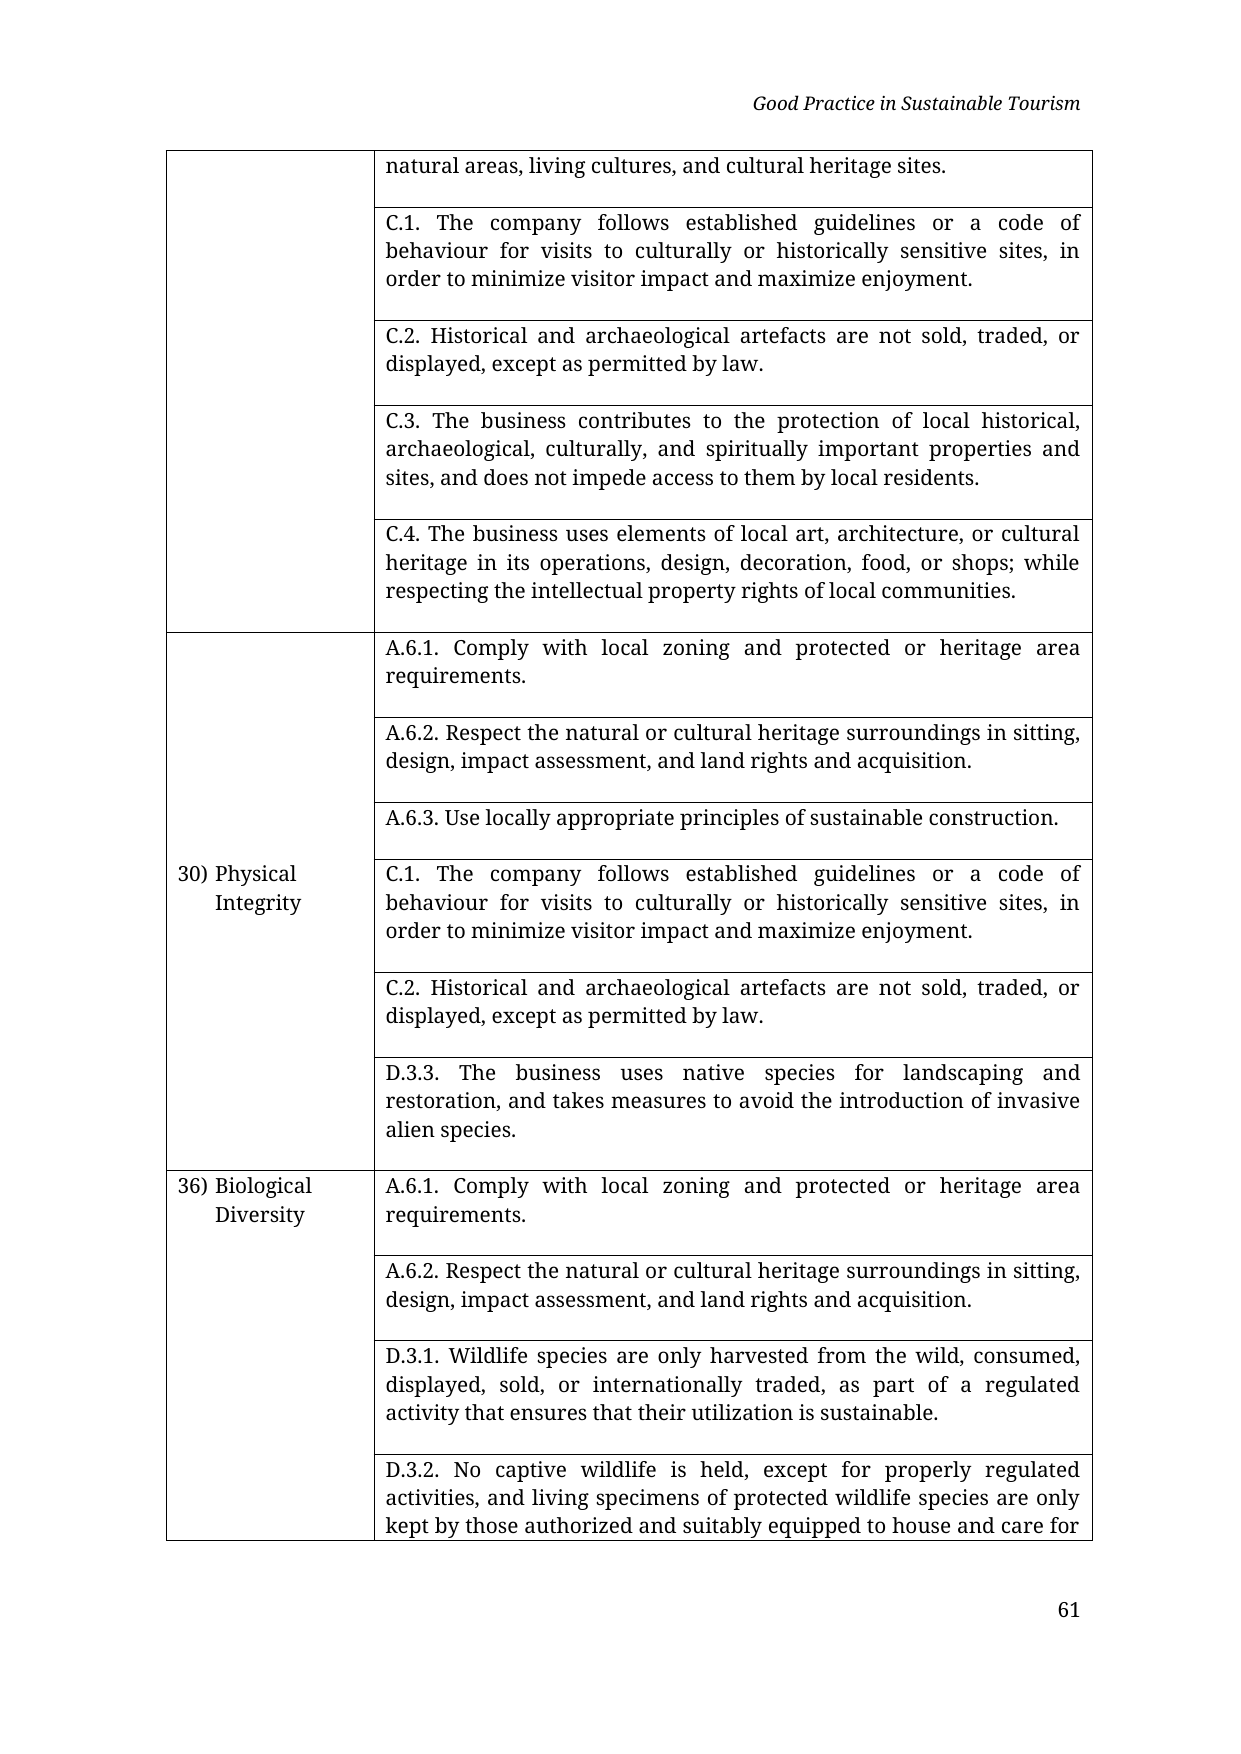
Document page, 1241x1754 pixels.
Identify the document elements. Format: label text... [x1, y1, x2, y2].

table_cell Biological Diversity [167, 1171, 374, 1540]
table_cell C.2. Historical and archaeological artefacts are not sold, traded, or displayed, except as permitted by law. [375, 321, 1092, 405]
table_cell A.6.2. Respect the natural or cultural heritage surroundings in sitting, design, impact assessment, and land rights and acquisition. [375, 1256, 1092, 1340]
table_cell D.3.3. The business uses native species for landscaping and restoration, and takes measures to avoid the introduction of invasive alien species. [375, 1058, 1092, 1170]
table_cell A.6.1. Comply with local zoning and protected or heritage area requirements. [375, 633, 1092, 717]
table_cell A.6.1. Comply with local zoning and protected or heritage area requirements. [375, 1171, 1092, 1255]
table_cell C.1. The company follows established guidelines or a code of behaviour for visits to culturally or historically sensitive sites, in order to minimize visitor impact and maximize enjoyment. [375, 860, 1092, 972]
table_cell A.6.3. Use locally appropriate principles of sustainable construction. [375, 803, 1092, 858]
table_cell C.1. The company follows established guidelines or a code of behaviour for visits to culturally or historically sensitive sites, in order to minimize visitor impact and maximize enjoyment. [375, 208, 1092, 320]
table_cell A.6.2. Respect the natural or cultural heritage surroundings in sitting, design, impact assessment, and land rights and acquisition. [375, 718, 1092, 802]
table_cell C.2. Historical and archaeological artefacts are not sold, traded, or displayed, except as permitted by law. [375, 973, 1092, 1057]
table_cell C.3. The business contributes to the protection of local historical, archaeological, culturally, and spiritually important properties and sites, and does not impede access to them by local residents. [375, 406, 1092, 518]
table_cell Physical Integrity [167, 633, 374, 1170]
table_cell D.3.1. Wildlife species are only harvested from the wild, consumed, displayed, sold, or internationally traded, as part of a regulated activity that ensures that their utilization is sustainable. [375, 1341, 1092, 1454]
